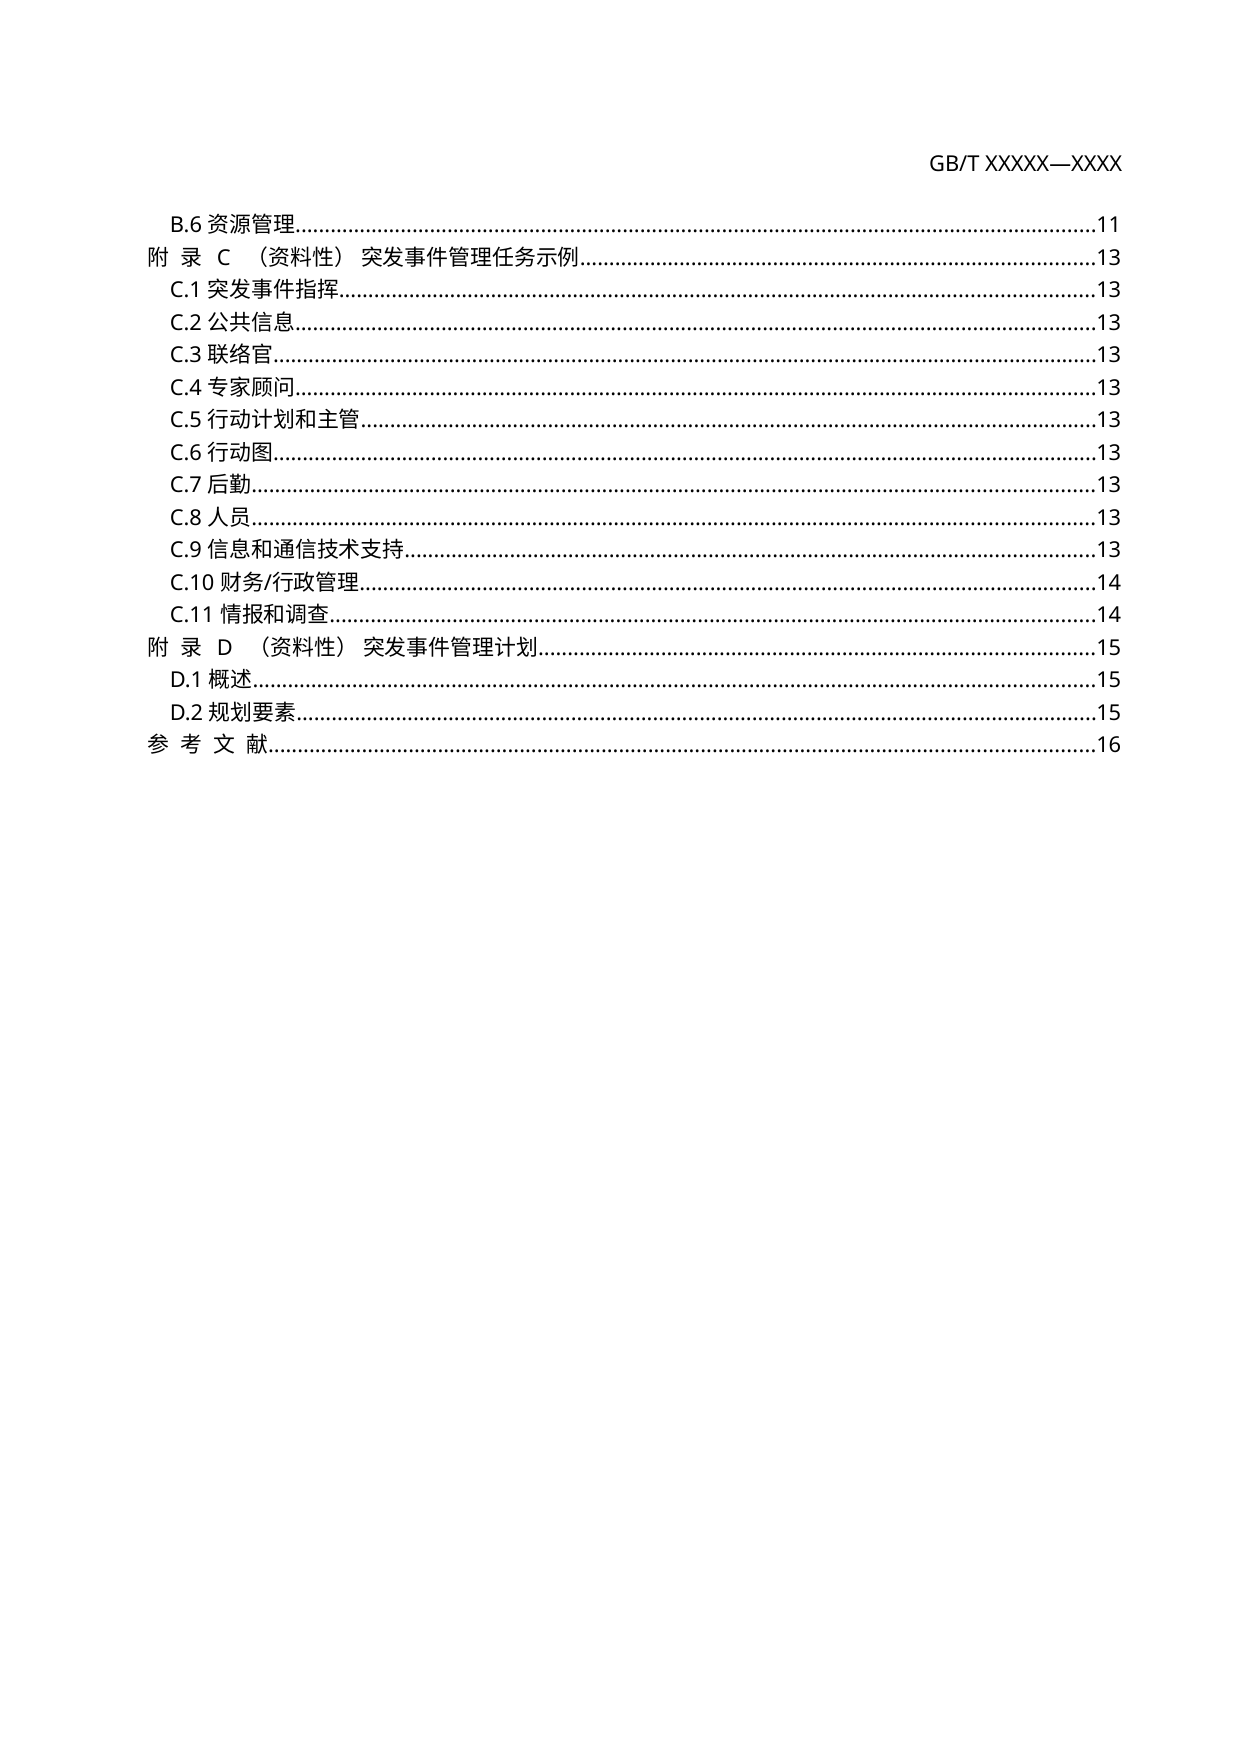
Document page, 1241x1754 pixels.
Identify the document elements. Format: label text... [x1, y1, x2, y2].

text C.11 情报和调查 14 [169, 597, 1122, 629]
text 参考文献 16 [148, 727, 1122, 759]
text D.1 概述 15 [169, 662, 1122, 694]
text C.5 行动计划和主管 13 [169, 402, 1122, 434]
text C.6 行动图 13 [169, 434, 1122, 467]
text 附录C （资料性） 突发事件管理任务示例 13 [148, 239, 1122, 272]
text C.3 联络官 13 [169, 337, 1122, 369]
text C.10 财务/行政管理 14 [169, 564, 1122, 597]
text C.4 专家顾问 13 [169, 369, 1122, 402]
text C.2 公共信息 13 [169, 304, 1122, 337]
text D.2 规划要素 15 [169, 694, 1122, 727]
text C.8 人员 13 [169, 499, 1122, 532]
text C.9 信息和通信技术支持 13 [169, 532, 1122, 564]
text C.7 后勤 13 [169, 467, 1122, 499]
text 附录D （资料性） 突发事件管理计划 15 [148, 629, 1122, 662]
text C.1 突发事件指挥 13 [169, 272, 1122, 304]
text B.6 资源管理 11 [169, 207, 1122, 239]
